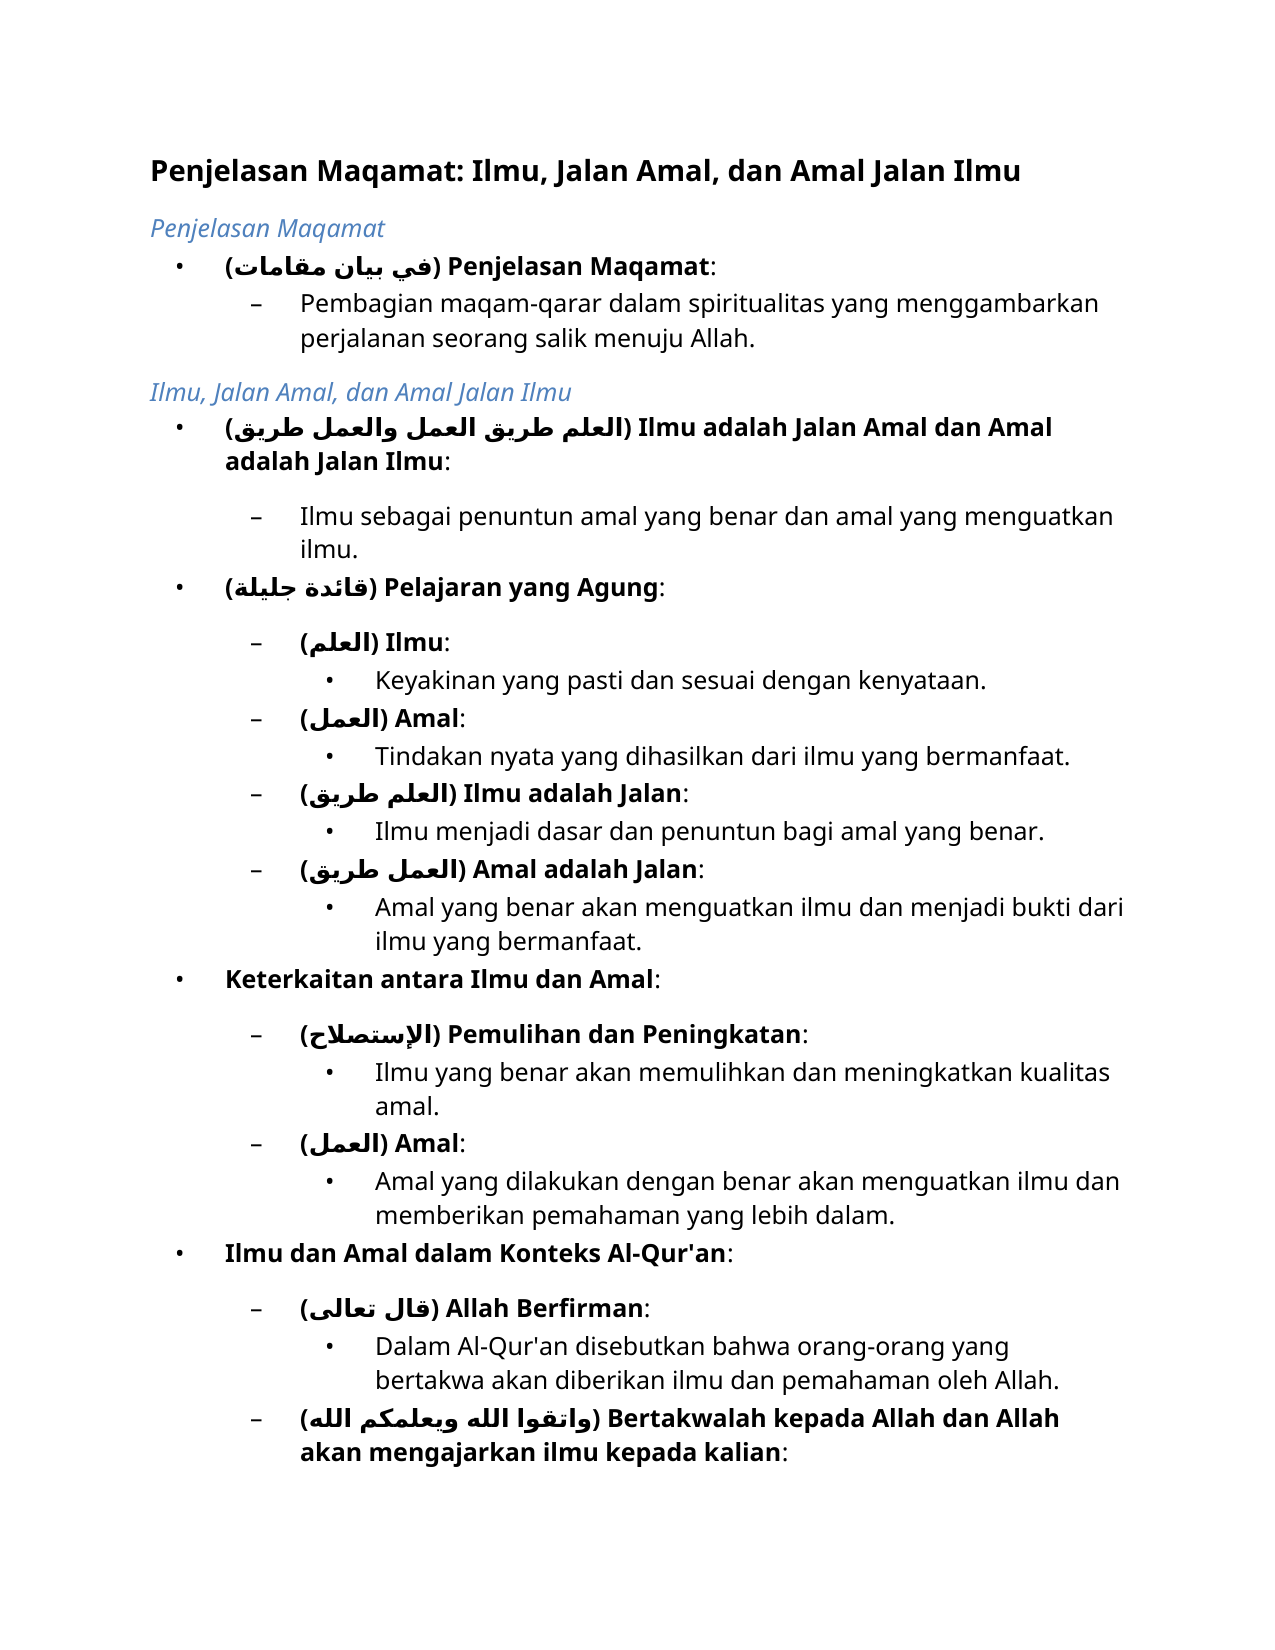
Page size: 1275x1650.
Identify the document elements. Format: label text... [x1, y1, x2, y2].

list (العمل) Amal: [250, 701, 1125, 734]
list (العمل طريق) Amal adalah Jalan: [250, 852, 1125, 886]
list (في بيان مقامات) Penjelasan Maqamat: [175, 248, 1125, 282]
list (الإستصلاح) Pemulihan dan Peningkatan: [250, 1016, 1125, 1050]
list (واتقوا الله ويعلمكم الله) Bertakwalah kepada Allah dan Allah akan mengajarkan ilmu kepada kalian: [250, 1400, 1125, 1468]
list (قال تعالى) Allah Berfirman: [250, 1291, 1125, 1325]
list (العلم) Ilmu: [250, 625, 1125, 659]
list Keyakinan yang pasti dan sesuai dengan kenyataan. [325, 663, 1125, 697]
list Ilmu yang benar akan memulihkan dan meningkatkan kualitas amal. [325, 1054, 1125, 1122]
list Ilmu sebagai penuntun amal yang benar dan amal yang menguatkan ilmu. [250, 498, 1125, 566]
list Amal yang benar akan menguatkan ilmu dan menjadi bukti dari ilmu yang bermanfaat. [325, 889, 1125, 958]
list Amal yang dilakukan dengan benar akan menguatkan ilmu dan memberikan pemahaman yang lebih dalam. [325, 1164, 1125, 1232]
list Keterkaitan antara Ilmu dan Amal: [175, 961, 1125, 996]
list Ilmu dan Amal dalam Konteks Al-Qur'an: [175, 1236, 1125, 1270]
list (العلم طريق) Ilmu adalah Jalan: [250, 776, 1125, 810]
subtitle Penjelasan Maqamat [150, 211, 1125, 244]
subtitle Penjelasan Maqamat: Ilmu, Jalan Amal, dan Amal Jalan Ilmu [150, 150, 1125, 190]
list Pembagian maqam-qarar dalam spiritualitas yang menggambarkan perjalanan seorang salik menuju Allah. [250, 286, 1125, 354]
list (العمل) Amal: [250, 1126, 1125, 1160]
list Dalam Al-Qur'an disebutkan bahwa orang-orang yang bertakwa akan diberikan ilmu dan pemahaman oleh Allah. [325, 1328, 1125, 1397]
list (قائدة جليلة) Pelajaran yang Agung: [175, 570, 1125, 604]
list Ilmu menjadi dasar dan penuntun bagi amal yang benar. [325, 814, 1125, 848]
subtitle Ilmu, Jalan Amal, dan Amal Jalan Ilmu [150, 375, 1125, 409]
list Tindakan nyata yang dihasilkan dari ilmu yang bermanfaat. [325, 738, 1125, 772]
list (العلم طريق العمل والعمل طريق) Ilmu adalah Jalan Amal dan Amal adalah Jalan Ilmu: [175, 409, 1125, 477]
